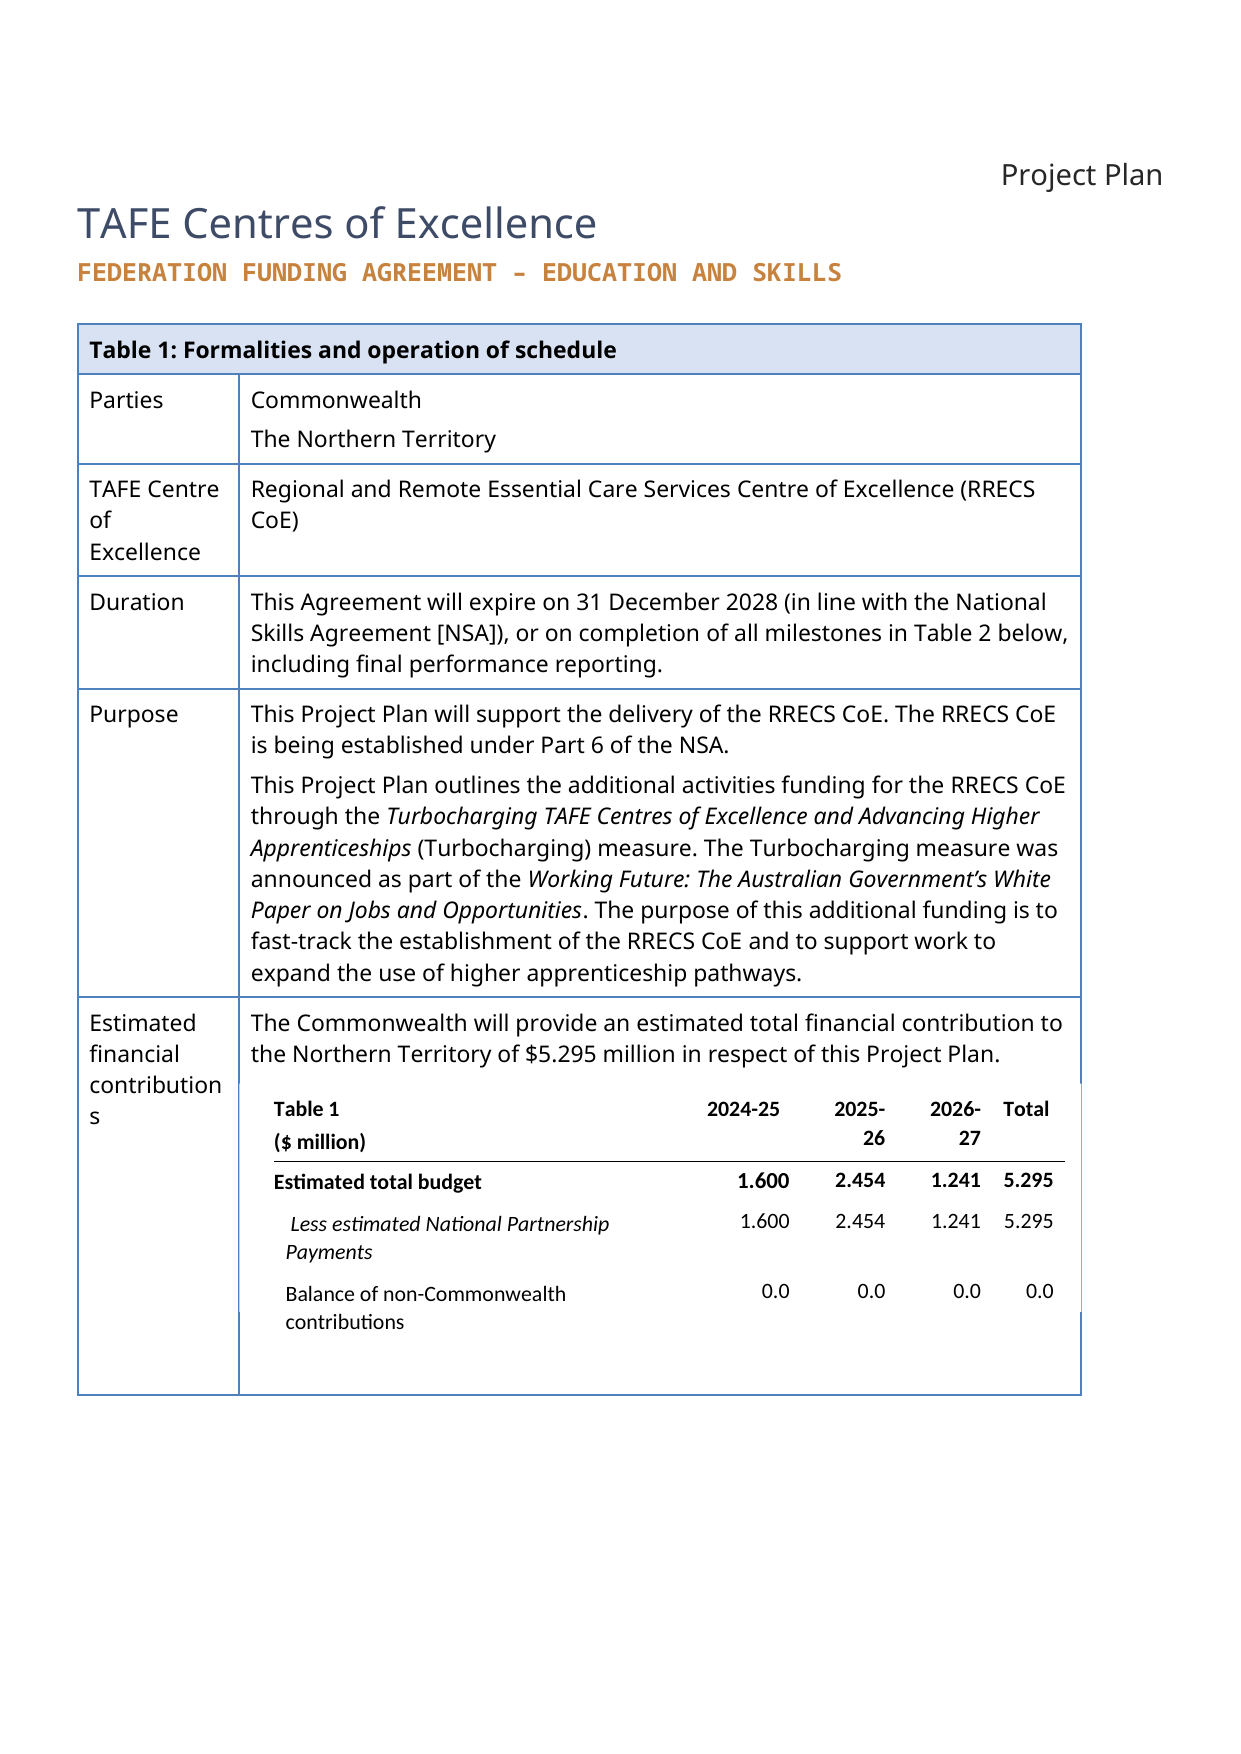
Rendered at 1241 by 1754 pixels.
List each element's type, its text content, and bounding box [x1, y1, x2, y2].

text FEDERATION FUNDING AGREEMENT – EDUCATION AND SKILLS [77, 255, 1163, 289]
table_cell Regional and Remote Essential Care Services Centre of Excellence (RRECS CoE) [240, 465, 1080, 575]
table_cell The Commonwealth will provide an estimated total financial contribution to the Northern Territory of $5.295 million in respect of this Project Plan. [240, 1312, 1080, 1394]
table_cell Commonwealth The Northern Territory [240, 375, 1080, 463]
table_cell This Project Plan will support the delivery of the RRECS CoE. The RRECS CoE is being established under Part 6 of the NSA. This Project Plan outlines the additional activities funding for the RRECS CoE through the Turbocharging TAFE Centres of Excellence and Advancing Higher Apprenticeships (Turbocharging) measure. The Turbocharging measure was announced as part of the Working Future: The Australian Government’s White Paper on Jobs and Opportunities. The purpose of this additional funding is to fast-track the establishment of the RRECS CoE and to support work to expand the use of higher apprenticeship pathways. [240, 690, 1080, 996]
table_cell Purpose [79, 690, 238, 996]
table_cell This Agreement will expire on 31 December 2028 (in line with the National Skills Agreement [NSA]), or on completion of all milestones in Table 2 below, including final performance reporting. [240, 577, 1080, 688]
table_cell Parties [79, 375, 238, 463]
text TAFE Centres of Excellence [77, 194, 1163, 251]
table_cell Duration [79, 577, 238, 688]
subtitle Project Plan [77, 154, 1163, 194]
table_header Table 1: Formalities and operation of schedule [79, 325, 1080, 373]
table_cell The Commonwealth will provide an estimated total financial contribution to the Northern Territory of $5.295 million in respect of this Project Plan. [240, 998, 1080, 1083]
table_cell Estimated financial contributions [79, 998, 238, 1394]
table_cell TAFE Centre of Excellence [79, 465, 238, 575]
